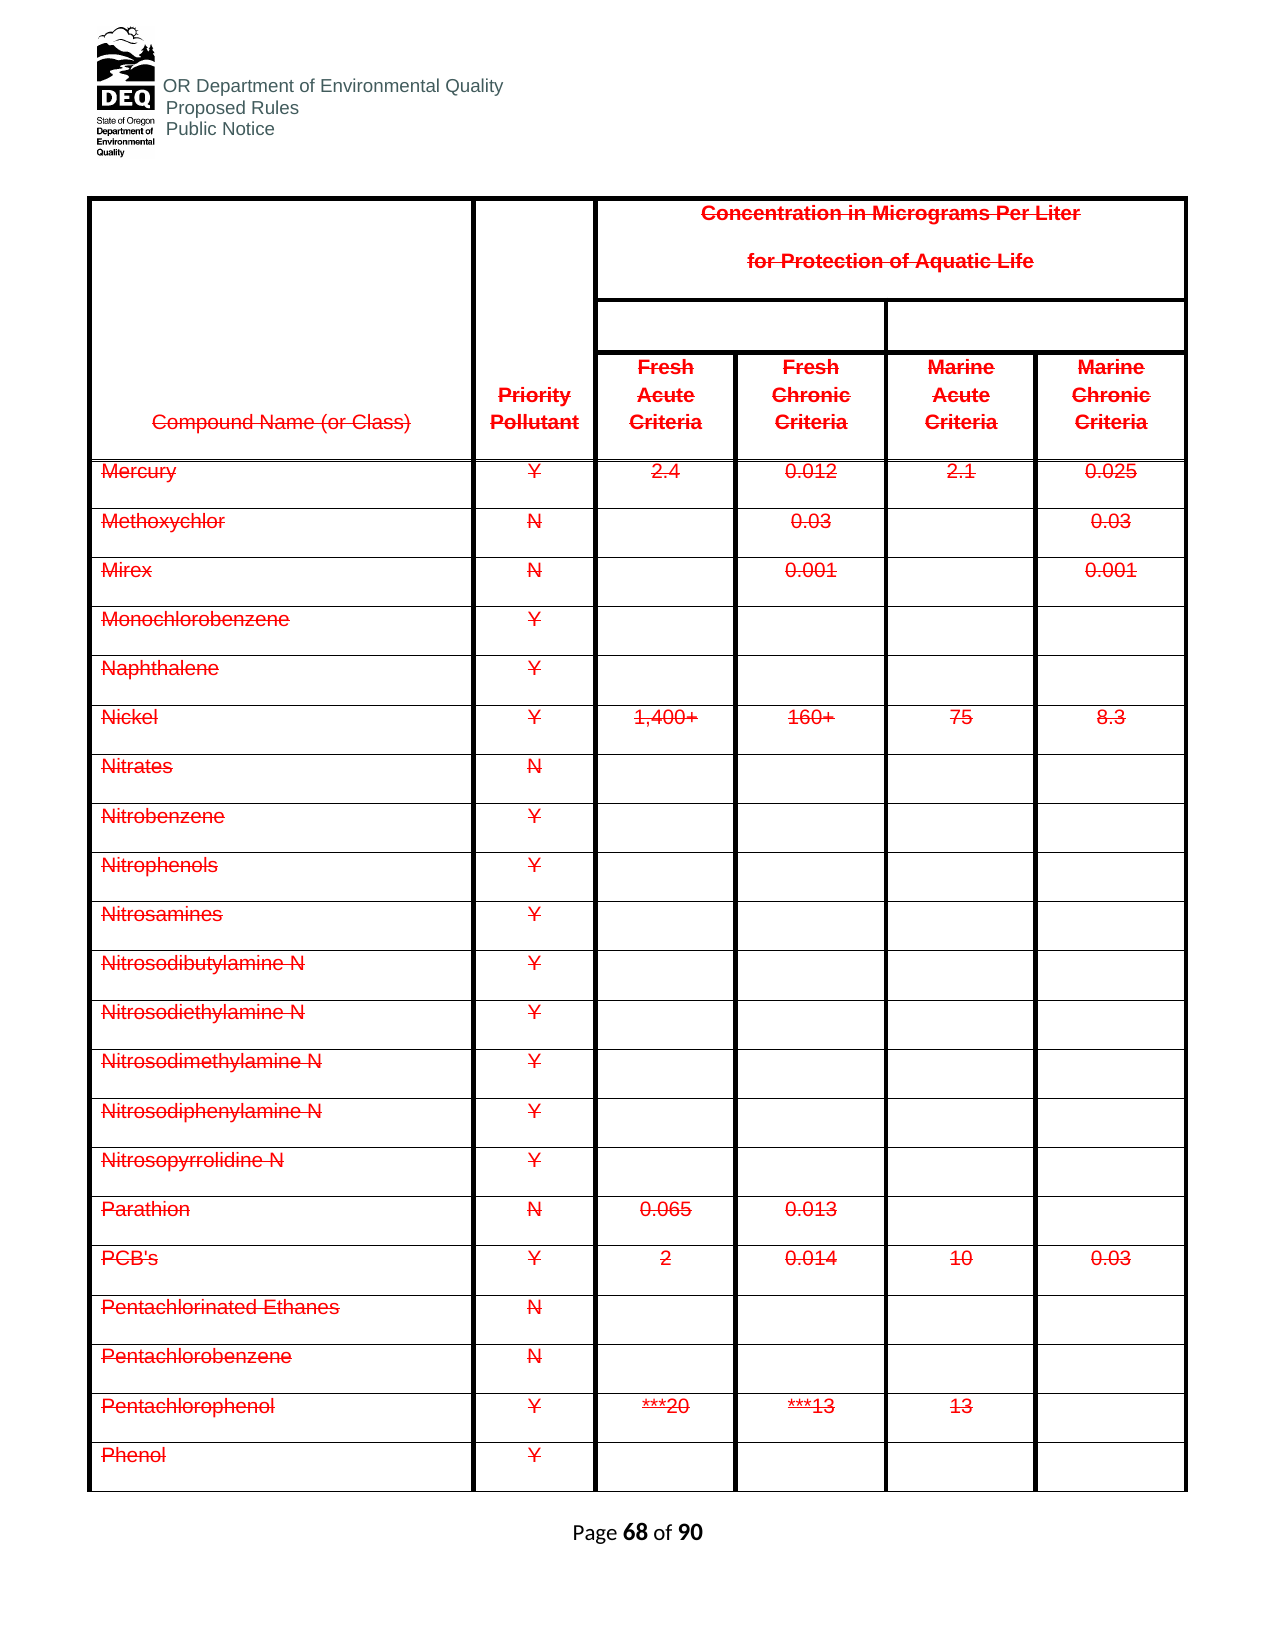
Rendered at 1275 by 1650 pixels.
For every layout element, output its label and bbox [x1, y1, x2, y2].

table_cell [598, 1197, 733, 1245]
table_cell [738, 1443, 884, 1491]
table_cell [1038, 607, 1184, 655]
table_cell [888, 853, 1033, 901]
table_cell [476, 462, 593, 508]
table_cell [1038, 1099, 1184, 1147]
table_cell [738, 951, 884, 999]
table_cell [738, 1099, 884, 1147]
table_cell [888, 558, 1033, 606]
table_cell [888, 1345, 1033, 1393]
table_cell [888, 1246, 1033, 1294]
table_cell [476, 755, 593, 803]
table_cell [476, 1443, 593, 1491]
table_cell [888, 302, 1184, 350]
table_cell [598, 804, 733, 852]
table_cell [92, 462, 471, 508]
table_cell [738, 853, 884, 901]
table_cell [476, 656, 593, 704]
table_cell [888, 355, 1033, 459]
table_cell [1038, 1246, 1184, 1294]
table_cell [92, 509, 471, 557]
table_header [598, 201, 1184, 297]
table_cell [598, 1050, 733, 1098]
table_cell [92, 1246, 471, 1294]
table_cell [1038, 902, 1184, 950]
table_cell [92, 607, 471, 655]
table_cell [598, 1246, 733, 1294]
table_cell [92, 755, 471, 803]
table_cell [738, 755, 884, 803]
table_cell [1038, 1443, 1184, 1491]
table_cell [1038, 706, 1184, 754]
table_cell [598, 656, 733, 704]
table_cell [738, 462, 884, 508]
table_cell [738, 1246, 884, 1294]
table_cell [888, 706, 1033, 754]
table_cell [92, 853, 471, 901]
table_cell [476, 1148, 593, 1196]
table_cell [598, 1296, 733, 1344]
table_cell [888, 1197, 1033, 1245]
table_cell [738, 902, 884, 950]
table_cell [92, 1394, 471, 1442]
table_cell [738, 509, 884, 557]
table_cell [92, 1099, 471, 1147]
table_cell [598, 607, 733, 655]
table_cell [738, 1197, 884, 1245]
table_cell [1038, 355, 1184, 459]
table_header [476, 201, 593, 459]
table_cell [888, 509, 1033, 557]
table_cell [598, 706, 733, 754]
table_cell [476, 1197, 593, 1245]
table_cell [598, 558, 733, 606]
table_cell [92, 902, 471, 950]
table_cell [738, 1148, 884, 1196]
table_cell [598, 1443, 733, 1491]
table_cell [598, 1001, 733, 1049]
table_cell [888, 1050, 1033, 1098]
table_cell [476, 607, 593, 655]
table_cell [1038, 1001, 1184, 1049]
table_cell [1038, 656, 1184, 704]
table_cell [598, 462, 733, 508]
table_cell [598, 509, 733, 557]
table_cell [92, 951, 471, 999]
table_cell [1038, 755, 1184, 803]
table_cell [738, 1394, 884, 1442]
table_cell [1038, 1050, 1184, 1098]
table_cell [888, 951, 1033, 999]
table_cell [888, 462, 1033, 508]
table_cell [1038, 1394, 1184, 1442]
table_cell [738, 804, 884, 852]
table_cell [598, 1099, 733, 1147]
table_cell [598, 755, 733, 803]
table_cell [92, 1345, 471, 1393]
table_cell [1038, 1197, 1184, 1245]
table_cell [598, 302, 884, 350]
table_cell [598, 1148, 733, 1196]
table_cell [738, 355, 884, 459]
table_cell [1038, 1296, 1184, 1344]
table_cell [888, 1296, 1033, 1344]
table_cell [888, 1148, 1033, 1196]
picture [97, 26, 156, 159]
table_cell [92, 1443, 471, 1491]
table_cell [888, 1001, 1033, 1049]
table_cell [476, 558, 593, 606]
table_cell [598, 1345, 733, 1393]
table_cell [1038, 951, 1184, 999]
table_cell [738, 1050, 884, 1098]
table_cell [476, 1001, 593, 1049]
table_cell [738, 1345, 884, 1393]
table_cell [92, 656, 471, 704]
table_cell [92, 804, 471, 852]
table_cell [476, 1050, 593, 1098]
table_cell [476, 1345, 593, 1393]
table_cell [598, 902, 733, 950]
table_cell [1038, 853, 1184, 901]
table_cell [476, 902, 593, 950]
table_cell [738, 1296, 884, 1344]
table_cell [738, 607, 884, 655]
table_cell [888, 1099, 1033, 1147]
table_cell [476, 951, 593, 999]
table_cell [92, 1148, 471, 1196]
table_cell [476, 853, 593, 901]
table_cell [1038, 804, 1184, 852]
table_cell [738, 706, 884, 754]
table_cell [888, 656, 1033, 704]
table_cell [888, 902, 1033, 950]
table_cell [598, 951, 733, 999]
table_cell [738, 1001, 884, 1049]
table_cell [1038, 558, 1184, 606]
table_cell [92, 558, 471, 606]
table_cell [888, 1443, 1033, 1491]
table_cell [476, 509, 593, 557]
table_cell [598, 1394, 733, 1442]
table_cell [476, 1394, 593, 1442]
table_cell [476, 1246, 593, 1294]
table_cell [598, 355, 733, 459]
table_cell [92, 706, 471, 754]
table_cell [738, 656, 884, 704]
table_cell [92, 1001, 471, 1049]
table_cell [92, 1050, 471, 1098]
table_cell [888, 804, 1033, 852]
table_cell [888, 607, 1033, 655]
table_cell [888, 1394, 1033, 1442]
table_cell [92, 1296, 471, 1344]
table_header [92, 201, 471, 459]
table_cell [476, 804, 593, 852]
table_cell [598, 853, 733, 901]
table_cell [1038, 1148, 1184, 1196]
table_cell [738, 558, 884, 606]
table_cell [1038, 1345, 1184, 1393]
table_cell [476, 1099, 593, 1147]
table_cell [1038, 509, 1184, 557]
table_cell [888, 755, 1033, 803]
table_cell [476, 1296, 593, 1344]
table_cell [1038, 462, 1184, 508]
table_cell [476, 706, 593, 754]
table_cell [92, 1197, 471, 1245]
